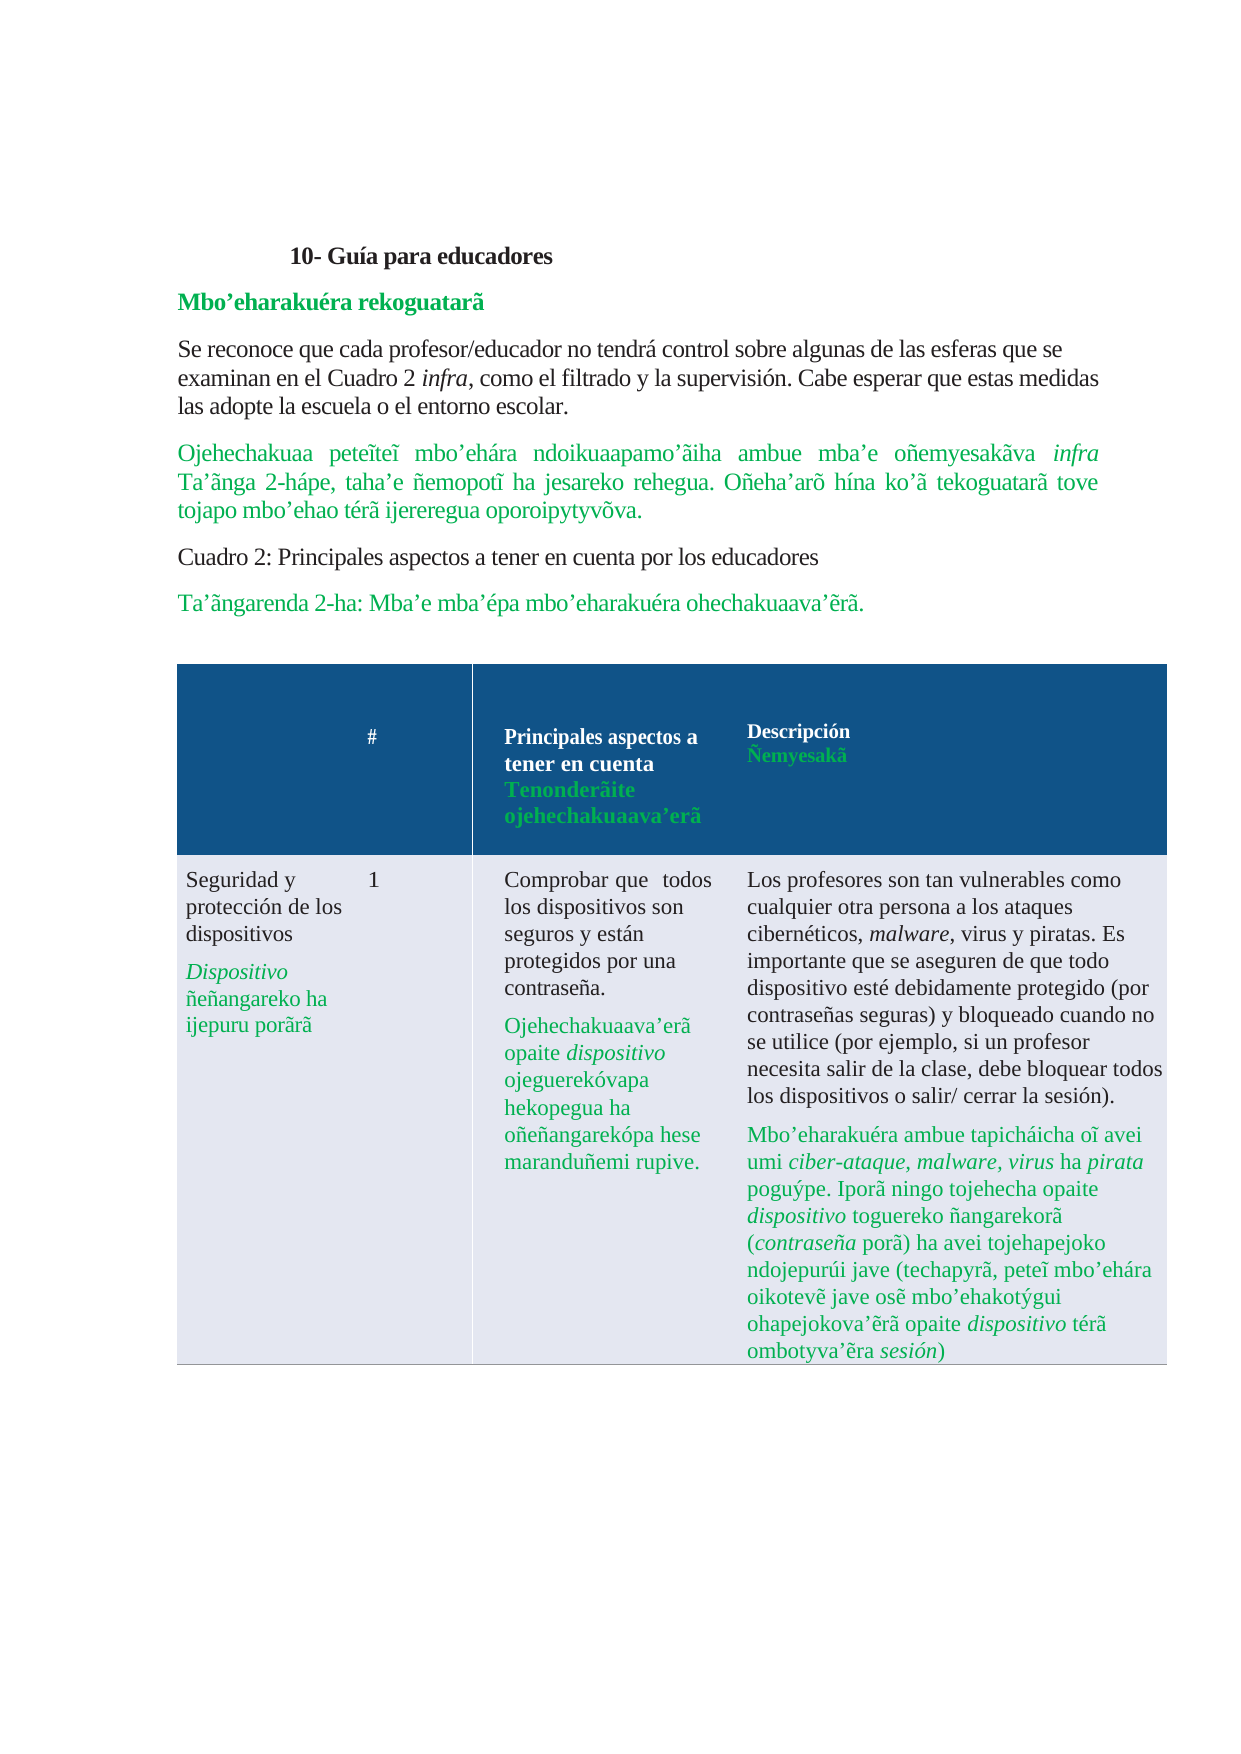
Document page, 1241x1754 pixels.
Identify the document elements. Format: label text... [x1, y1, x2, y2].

table_header Principales aspectos a tener en cuenta Tenonderãite ojehechakuaava’erã [473, 664, 738, 855]
table_cell Los profesores son tan vulnerables como cualquier otra persona a los ataques cibernéticos, malware, virus y piratas. Es importante que se aseguren de que todo dispositivo esté debidamente protegido (por contraseñas seguras) y bloqueado cuando no se utilice (por ejemplo, si un profesor necesita salir de la clase, debe bloquear todos los dispositivos o salir/ cerrar la sesión). Mbo’eharakuéra ambue tapicháicha oĩ avei umi ciber-ataque, malware, virus ha pirata poguýpe. Iporã ningo tojehecha opaite dispositivo toguereko ñangarekorã (contraseña porã) ha avei tojehapejoko ndojepurúi jave (techapyrã, peteĩ mbo’ehára oikotevẽ jave osẽ mbo’ehakotýgui ohapejokova’ẽrã opaite dispositivo térã ombotyva’ẽra sesión) [738, 855, 1167, 1364]
table_header [177, 664, 359, 855]
list Guía para educadores [289, 241, 1100, 269]
text Se reconoce que cada profesor/educador no tendrá control sobre algunas de las esferas que se examinan en el Cuadro 2 infra, como el filtrado y la supervisión. Cabe esperar que estas medidas las adopte la escuela o el entorno escolar. [177, 334, 1100, 420]
table_cell 1 [359, 855, 472, 1364]
text Mbo’eharakuéra rekoguatarã [177, 287, 1100, 316]
text Cuadro 2: Principales aspectos a tener en cuenta por los educadores [177, 542, 1100, 571]
table_header # [359, 664, 472, 855]
table_cell Comprobar que todos los dispositivos son seguros y están protegidos por una contraseña. Ojehechakuaava’erã opaite dispositivo ojeguerekóvapa hekopegua ha oñeñangarekópa hese maranduñemi rupive. [473, 855, 738, 1364]
text Ta’ãngarenda 2-ha: Mba’e mba’épa mbo’eharakuéra ohechakuaava’ẽrã. [177, 588, 1100, 617]
table_header Descripción Ñemyesakã [738, 664, 1167, 855]
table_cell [177, 855, 359, 1364]
text Ojehechakuaa peteĩteĩ mbo’ehára ndoikuaapamo’ãiha ambue mba’e oñemyesakãva infra Ta’ãnga 2-hápe, taha’e ñemopotĩ ha jesareko rehegua. Oñeha’arõ hína ko’ã tekoguatarã tove tojapo mbo’ehao térã ijereregua oporoipytyvõva. [177, 438, 1100, 524]
